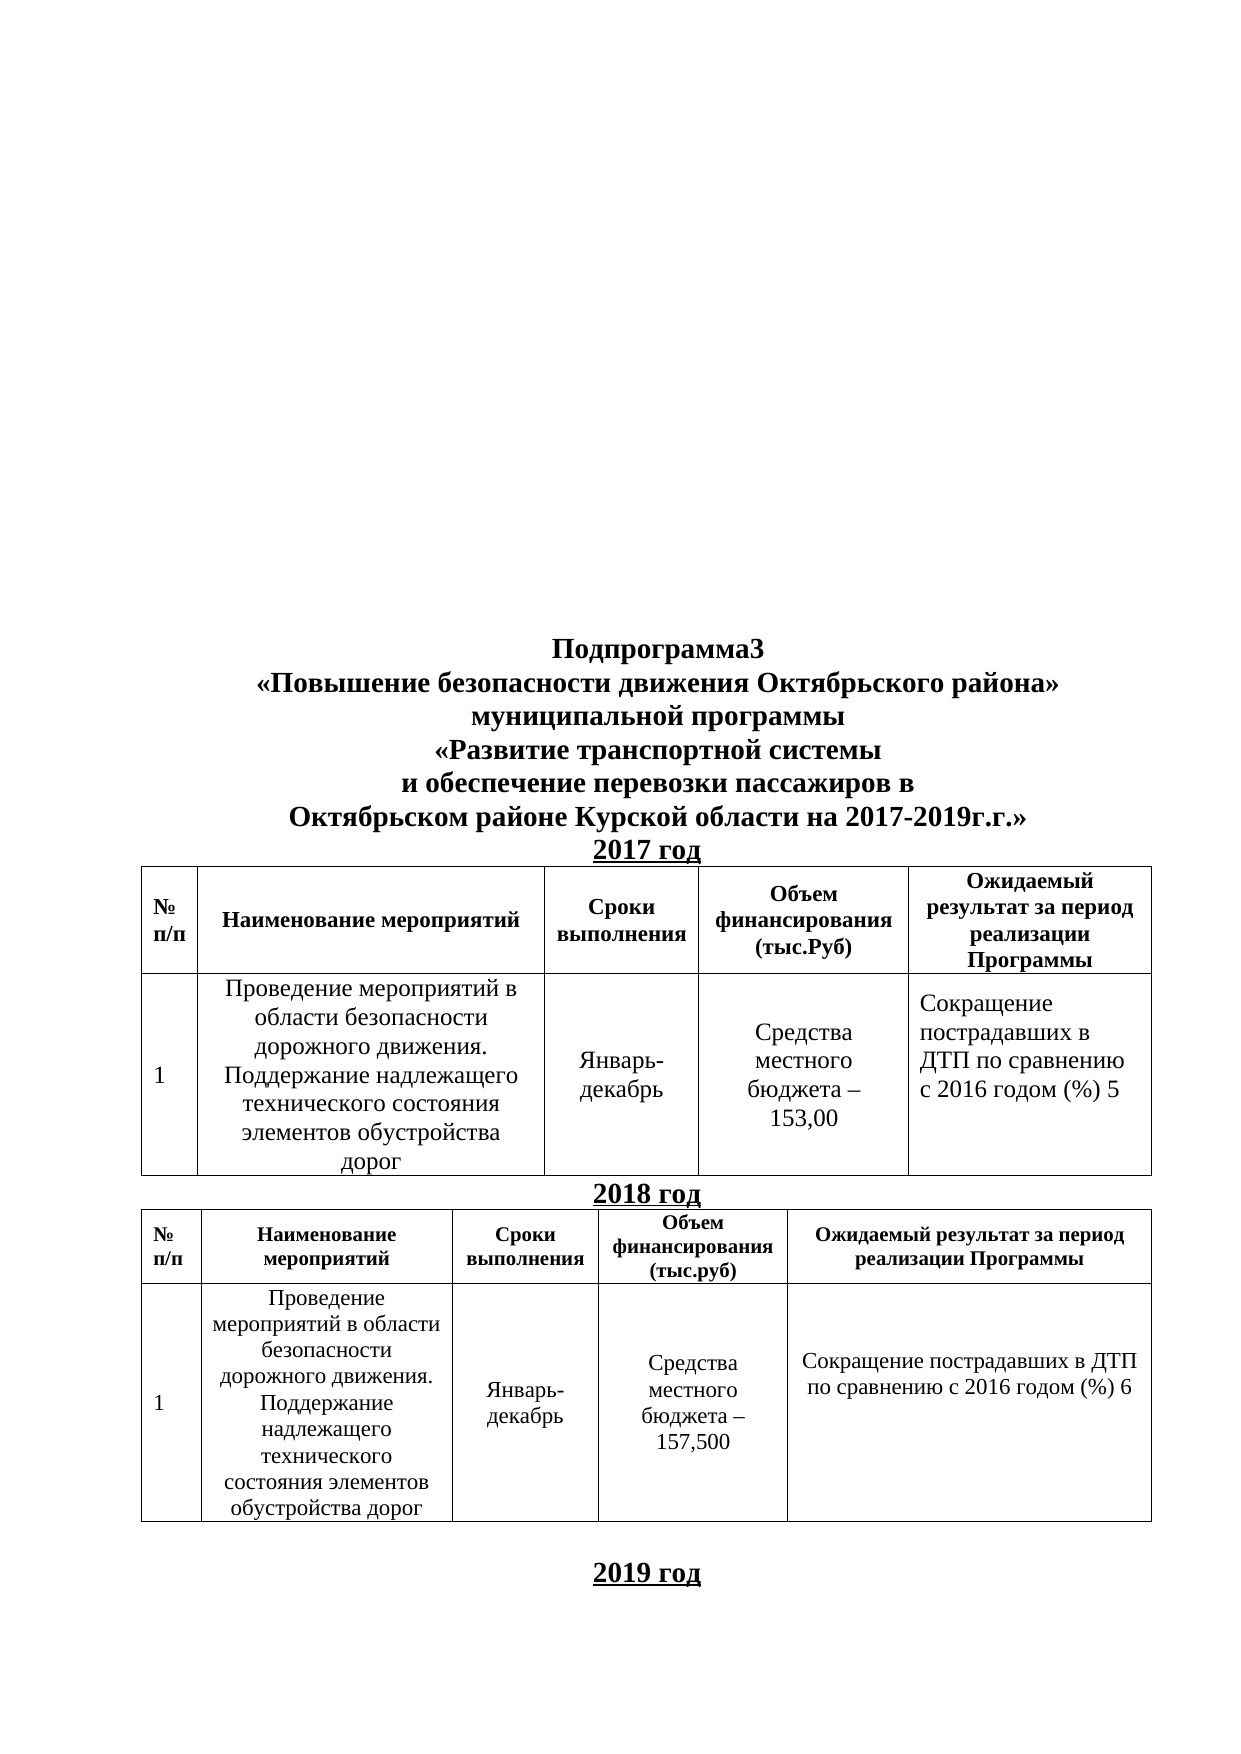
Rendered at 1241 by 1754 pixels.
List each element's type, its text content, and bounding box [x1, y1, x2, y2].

table_cell Проведение мероприятий в области безопасности дорожного движения. Поддержание надлежащего технического состояния элементов обустройства дорог [198, 974, 544, 1175]
table_header № п/п [142, 867, 197, 972]
table_cell Проведение мероприятий в области безопасности дорожного движения. Поддержание надлежащего технического состояния элементов обустройства дорог [202, 1284, 452, 1521]
table_header Наименование мероприятий [202, 1210, 452, 1282]
text 2017 год [142, 832, 1152, 866]
table_cell Сокращение пострадавших в ДТП по сравнению с 2016 годом (%) 5 [909, 974, 1151, 1175]
text 2018 год [142, 1176, 1152, 1209]
table_cell Сокращение пострадавших в ДТП по сравнению с 2016 годом (%) 6 [788, 1284, 1151, 1521]
text и обеспечение перевозки пассажиров в [164, 765, 1152, 799]
table_cell 1 [142, 974, 197, 1175]
text 2019 год [142, 1555, 1152, 1589]
text муниципальной программы [164, 698, 1152, 732]
table_cell Январь-декабрь [545, 974, 698, 1175]
table_header Ожидаемый результат за период реализации Программы [788, 1210, 1151, 1282]
table_cell Средства местного бюджета – 157,500 [599, 1284, 787, 1521]
table_header Объем финансирования (тыс.руб) [599, 1210, 787, 1282]
table_header Сроки выполнения [453, 1210, 598, 1282]
table_header № п/п [142, 1210, 201, 1282]
table_cell Средства местного бюджета – 153,00 [699, 974, 908, 1175]
text «Повышение безопасности движения Октябрьского района» [164, 665, 1152, 698]
table_header Наименование мероприятий [198, 867, 544, 972]
table_header Ожидаемый результат за период реализации Программы [909, 867, 1151, 972]
text Подпрограмма3 [164, 631, 1152, 665]
table_cell 1 [142, 1284, 201, 1521]
text Октябрьском районе Курской области на 2017-2019г.г.» [164, 799, 1152, 832]
text «Развитие транспортной системы [164, 732, 1152, 765]
table_cell Январь-декабрь [453, 1284, 598, 1521]
table_header Сроки выполнения [545, 867, 698, 972]
table_header Объем финансирования (тыс.Руб) [699, 867, 908, 972]
